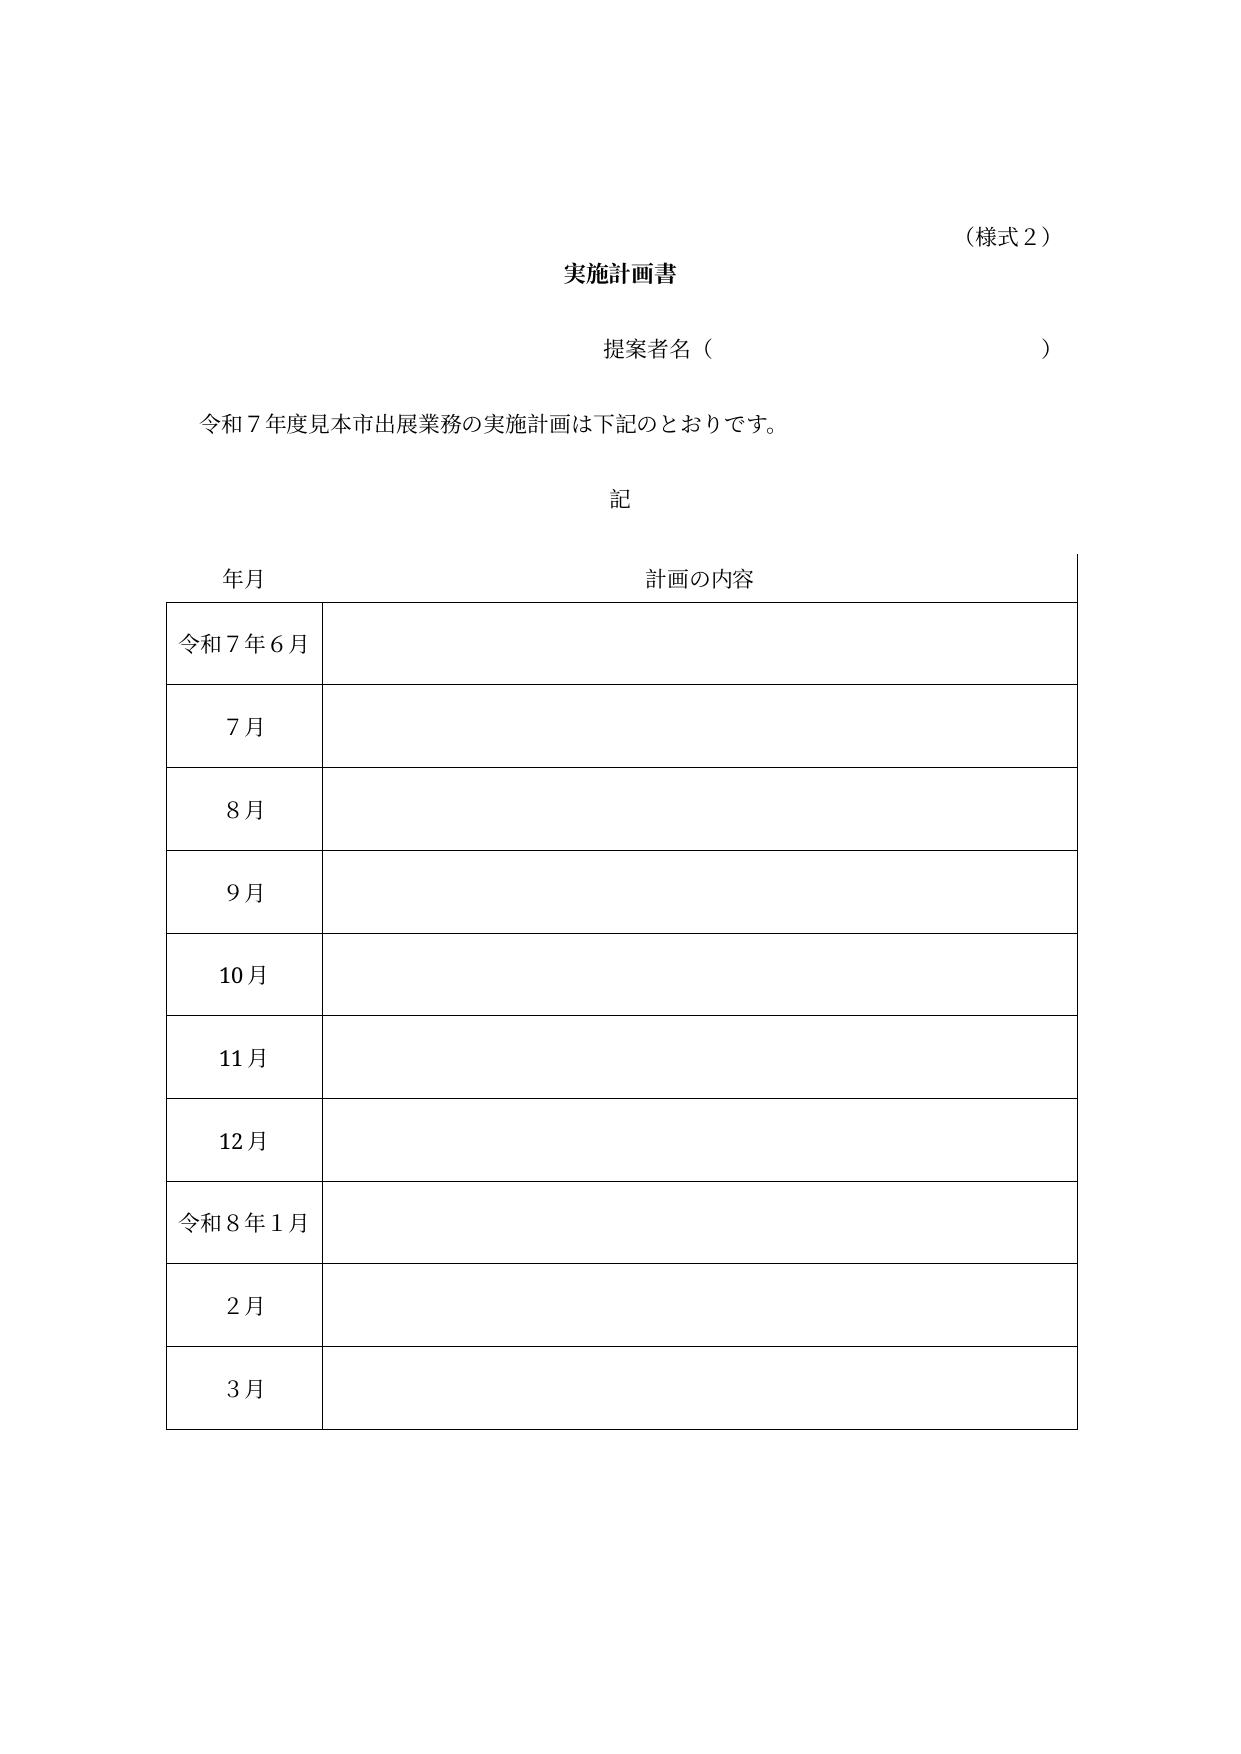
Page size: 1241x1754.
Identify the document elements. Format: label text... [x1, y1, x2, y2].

table_cell ３月 [167, 1347, 322, 1429]
table_cell 令和７年６月 [167, 603, 322, 684]
table_cell ８月 [167, 768, 322, 850]
table_header 年月 [166, 554, 322, 602]
table_cell [323, 1347, 1077, 1429]
text 令和７年度見本市出展業務の実施計画は下記のとおりです。 [177, 404, 1063, 442]
table_cell [323, 603, 1077, 684]
table_cell 12月 [167, 1099, 322, 1181]
table_cell [323, 768, 1077, 850]
table_cell [323, 685, 1077, 767]
subtitle 記 [177, 479, 1063, 517]
table_cell [323, 851, 1077, 932]
table_cell [323, 1099, 1077, 1181]
table_cell ２月 [167, 1264, 322, 1346]
table_cell ７月 [167, 685, 322, 767]
text （様式２） [177, 217, 1063, 254]
table_cell [323, 934, 1077, 1015]
text 提案者名（ ） [177, 329, 1063, 367]
table_cell ９月 [167, 851, 322, 932]
table_cell 令和８年１月 [167, 1182, 322, 1263]
table_header 計画の内容 [323, 554, 1077, 602]
table_cell [323, 1016, 1077, 1098]
table_cell 10月 [167, 934, 322, 1015]
table_cell 11月 [167, 1016, 322, 1098]
text 実施計画書 [177, 254, 1063, 292]
table_cell [323, 1182, 1077, 1263]
table_cell [323, 1264, 1077, 1346]
